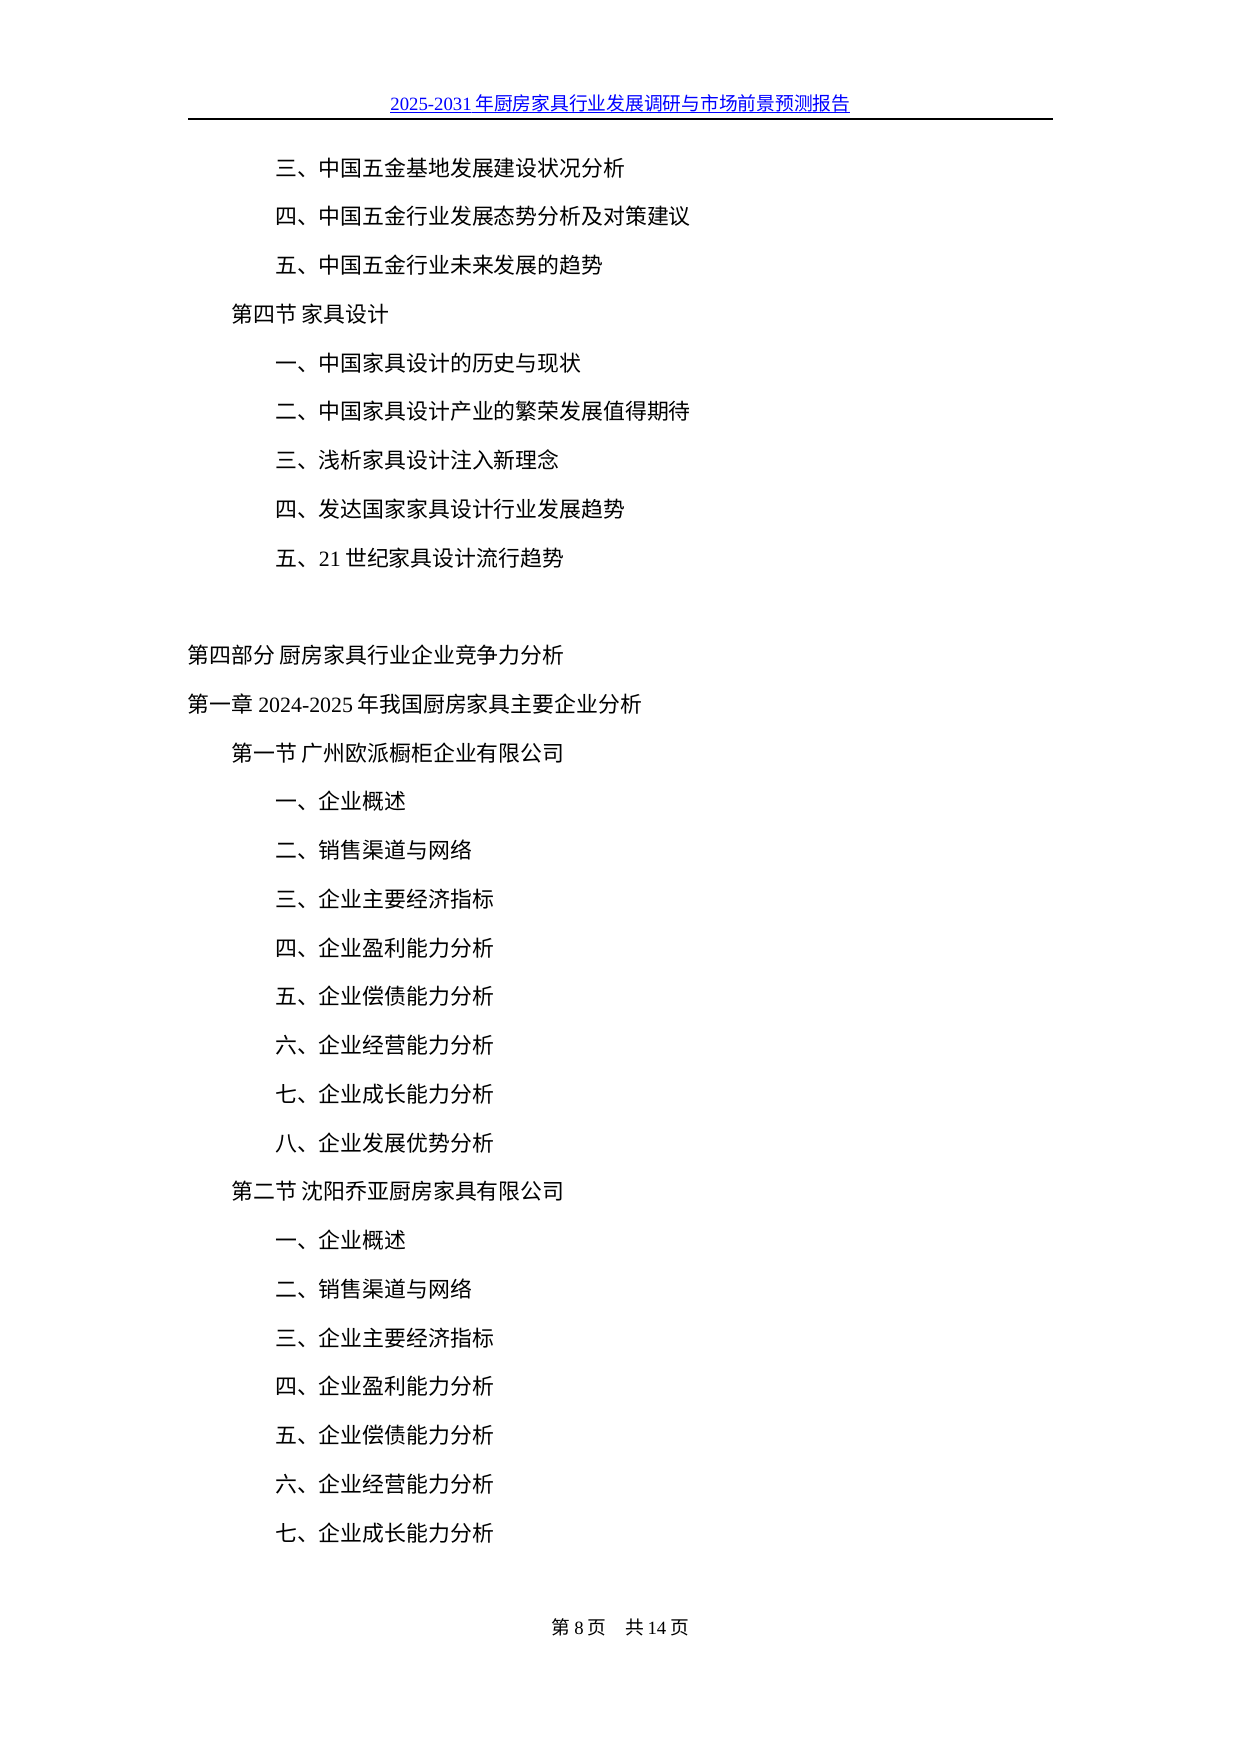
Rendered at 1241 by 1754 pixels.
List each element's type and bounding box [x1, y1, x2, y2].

text [187, 150, 1053, 1548]
